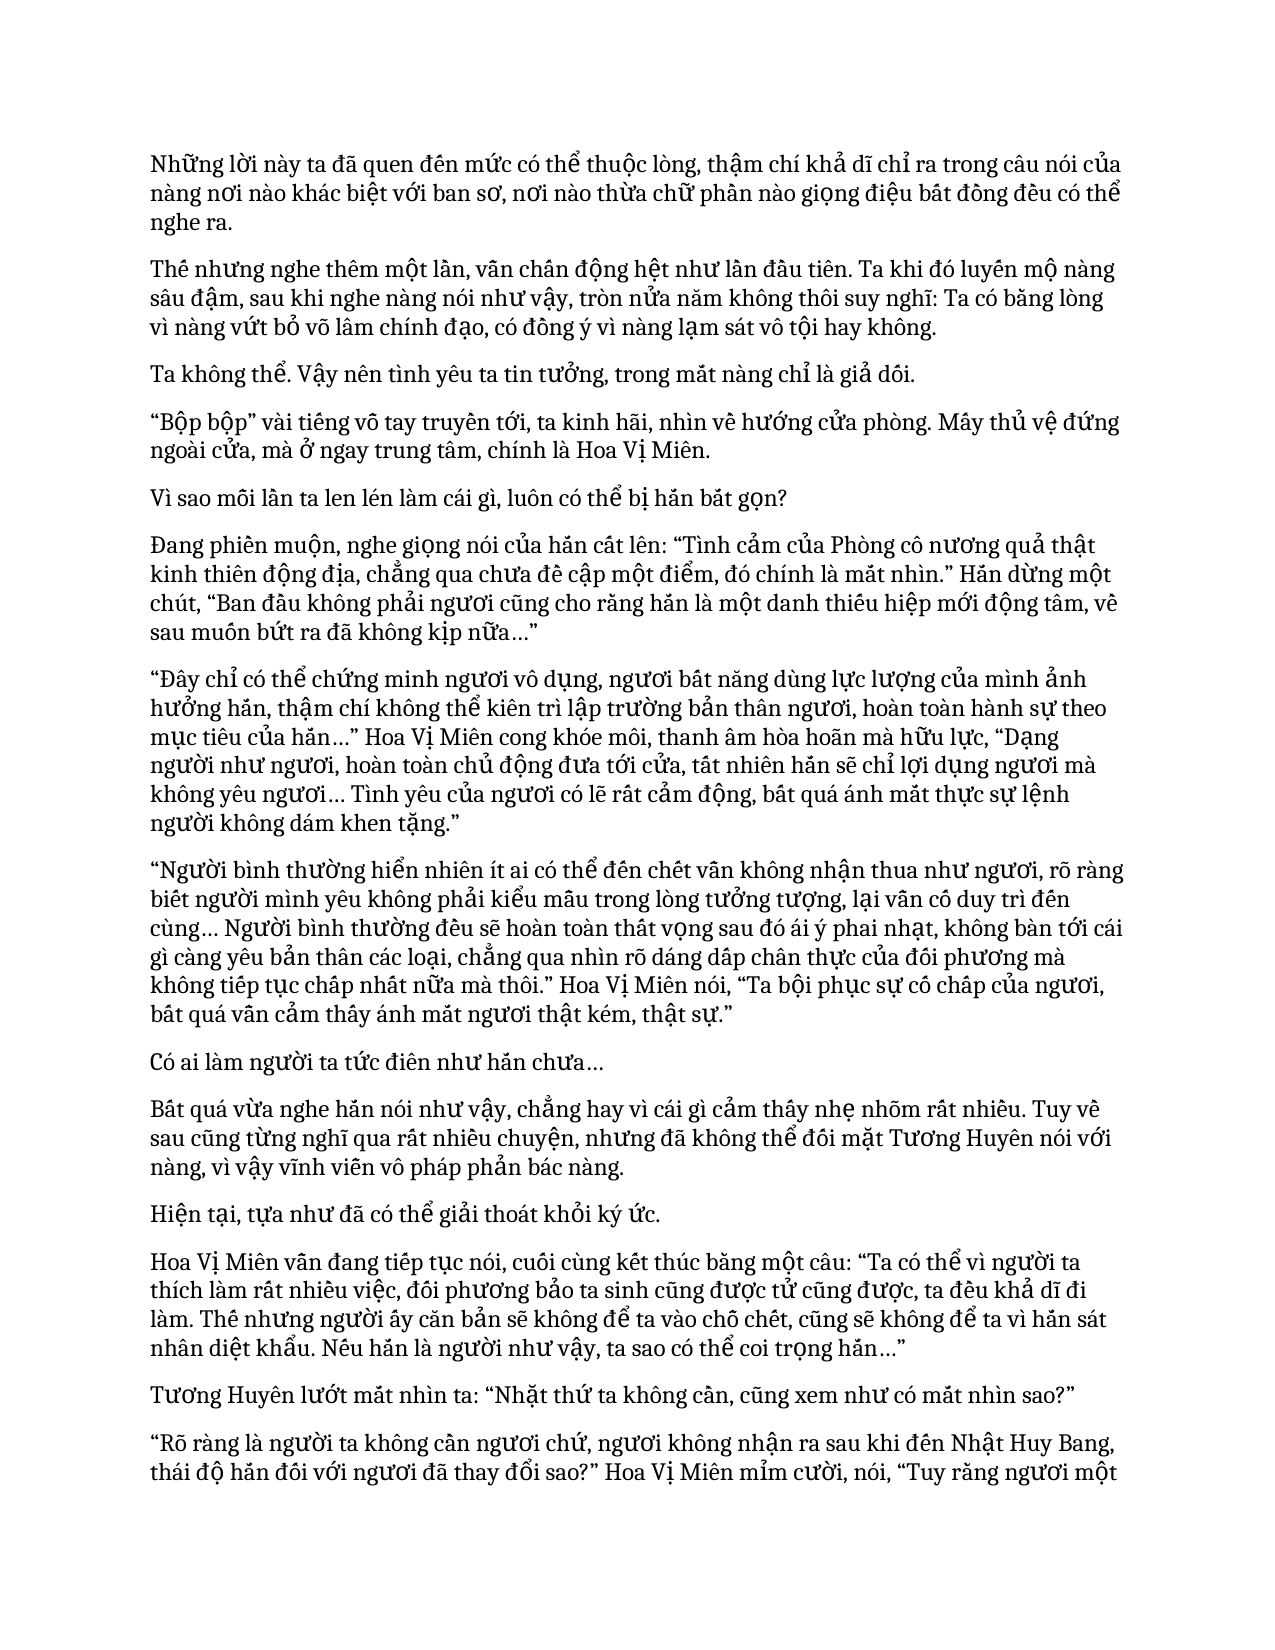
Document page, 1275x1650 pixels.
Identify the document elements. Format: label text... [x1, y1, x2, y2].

text Vì sao mỗi lần ta len lén làm cái gì, luôn có thể bị hắn bắt gọn? [150, 484, 1125, 512]
text Bất quá vừa nghe hắn nói như vậy, chẳng hay vì cái gì cảm thấy nhẹ nhõm rất nhiều. Tuy về sau cũng từng nghĩ qua rất nhiều chuyện, nhưng đã không thể đối mặt Tương Huyên nói với nàng, vì vậy vĩnh viễn vô pháp phản bác nàng. [150, 1095, 1125, 1181]
text Đang phiền muộn, nghe giọng nói của hắn cất lên: “Tình cảm của Phòng cô nương quả thật kinh thiên động địa, chẳng qua chưa đề cập một điểm, đó chính là mắt nhìn.” Hắn dừng một chút, “Ban đầu không phải ngươi cũng cho rằng hắn là một danh thiếu hiệp mới động tâm, về sau muốn bứt ra đã không kịp nữa…” [150, 531, 1125, 646]
text Thế nhưng nghe thêm một lần, vẫn chấn động hệt như lần đầu tiên. Ta khi đó luyến mộ nàng sâu đậm, sau khi nghe nàng nói như vậy, tròn nửa năm không thôi suy nghĩ: Ta có bằng lòng vì nàng vứt bỏ võ lâm chính đạo, có đồng ý vì nàng lạm sát vô tội hay không. [150, 255, 1125, 341]
text Hiện tại, tựa như đã có thể giải thoát khỏi ký ức. [150, 1200, 1125, 1229]
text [150, 1429, 1125, 1486]
text “Bộp bộp” vài tiếng vỗ tay truyền tới, ta kinh hãi, nhìn về hướng cửa phòng. Mấy thủ vệ đứng ngoài cửa, mà ở ngay trung tâm, chính là Hoa Vị Miên. [150, 407, 1125, 465]
text Những lời này ta đã quen đến mức có thể thuộc lòng, thậm chí khả dĩ chỉ ra trong câu nói của nàng nơi nào khác biệt với ban sơ, nơi nào thừa chữ phần nào giọng điệu bất đồng đều có thể nghe ra. [150, 150, 1125, 236]
text Có ai làm người ta tức điên như hắn chưa… [150, 1047, 1125, 1076]
text “Đây chỉ có thể chứng minh ngươi vô dụng, ngươi bất năng dùng lực lượng của mình ảnh hưởng hắn, thậm chí không thể kiên trì lập trường bản thân ngươi, hoàn toàn hành sự theo mục tiêu của hắn…” Hoa Vị Miên cong khóe môi, thanh âm hòa hoãn mà hữu lực, “Dạng người như ngươi, hoàn toàn chủ động đưa tới cửa, tất nhiên hắn sẽ chỉ lợi dụng ngươi mà không yêu ngươi… Tình yêu của ngươi có lẽ rất cảm động, bất quá ánh mắt thực sự lệnh người không dám khen tặng.” [150, 665, 1125, 837]
text “Người bình thường hiển nhiên ít ai có thể đến chết vẫn không nhận thua như ngươi, rõ ràng biết người mình yêu không phải kiểu mẫu trong lòng tưởng tượng, lại vẫn cố duy trì đến cùng… Người bình thường đều sẽ hoàn toàn thất vọng sau đó ái ý phai nhạt, không bàn tới cái gì càng yêu bản thân các loại, chẳng qua nhìn rõ dáng dấp chân thực của đối phương mà không tiếp tục chấp nhất nữa mà thôi.” Hoa Vị Miên nói, “Ta bội phục sự cố chấp của ngươi, bất quá vẫn cảm thấy ánh mắt ngươi thật kém, thật sự.” [150, 856, 1125, 1029]
text Tương Huyên lướt mắt nhìn ta: “Nhặt thứ ta không cần, cũng xem như có mắt nhìn sao?” [150, 1381, 1125, 1410]
text Hoa Vị Miên vẫn đang tiếp tục nói, cuối cùng kết thúc bằng một câu: “Ta có thể vì người ta thích làm rất nhiều việc, đối phương bảo ta sinh cũng được tử cũng được, ta đều khả dĩ đi làm. Thế nhưng người ấy căn bản sẽ không để ta vào chỗ chết, cũng sẽ không để ta vì hắn sát nhân diệt khẩu. Nếu hắn là người như vậy, ta sao có thể coi trọng hắn…” [150, 1247, 1125, 1362]
text Ta không thể. Vậy nên tình yêu ta tin tưởng, trong mắt nàng chỉ là giả dối. [150, 360, 1125, 389]
